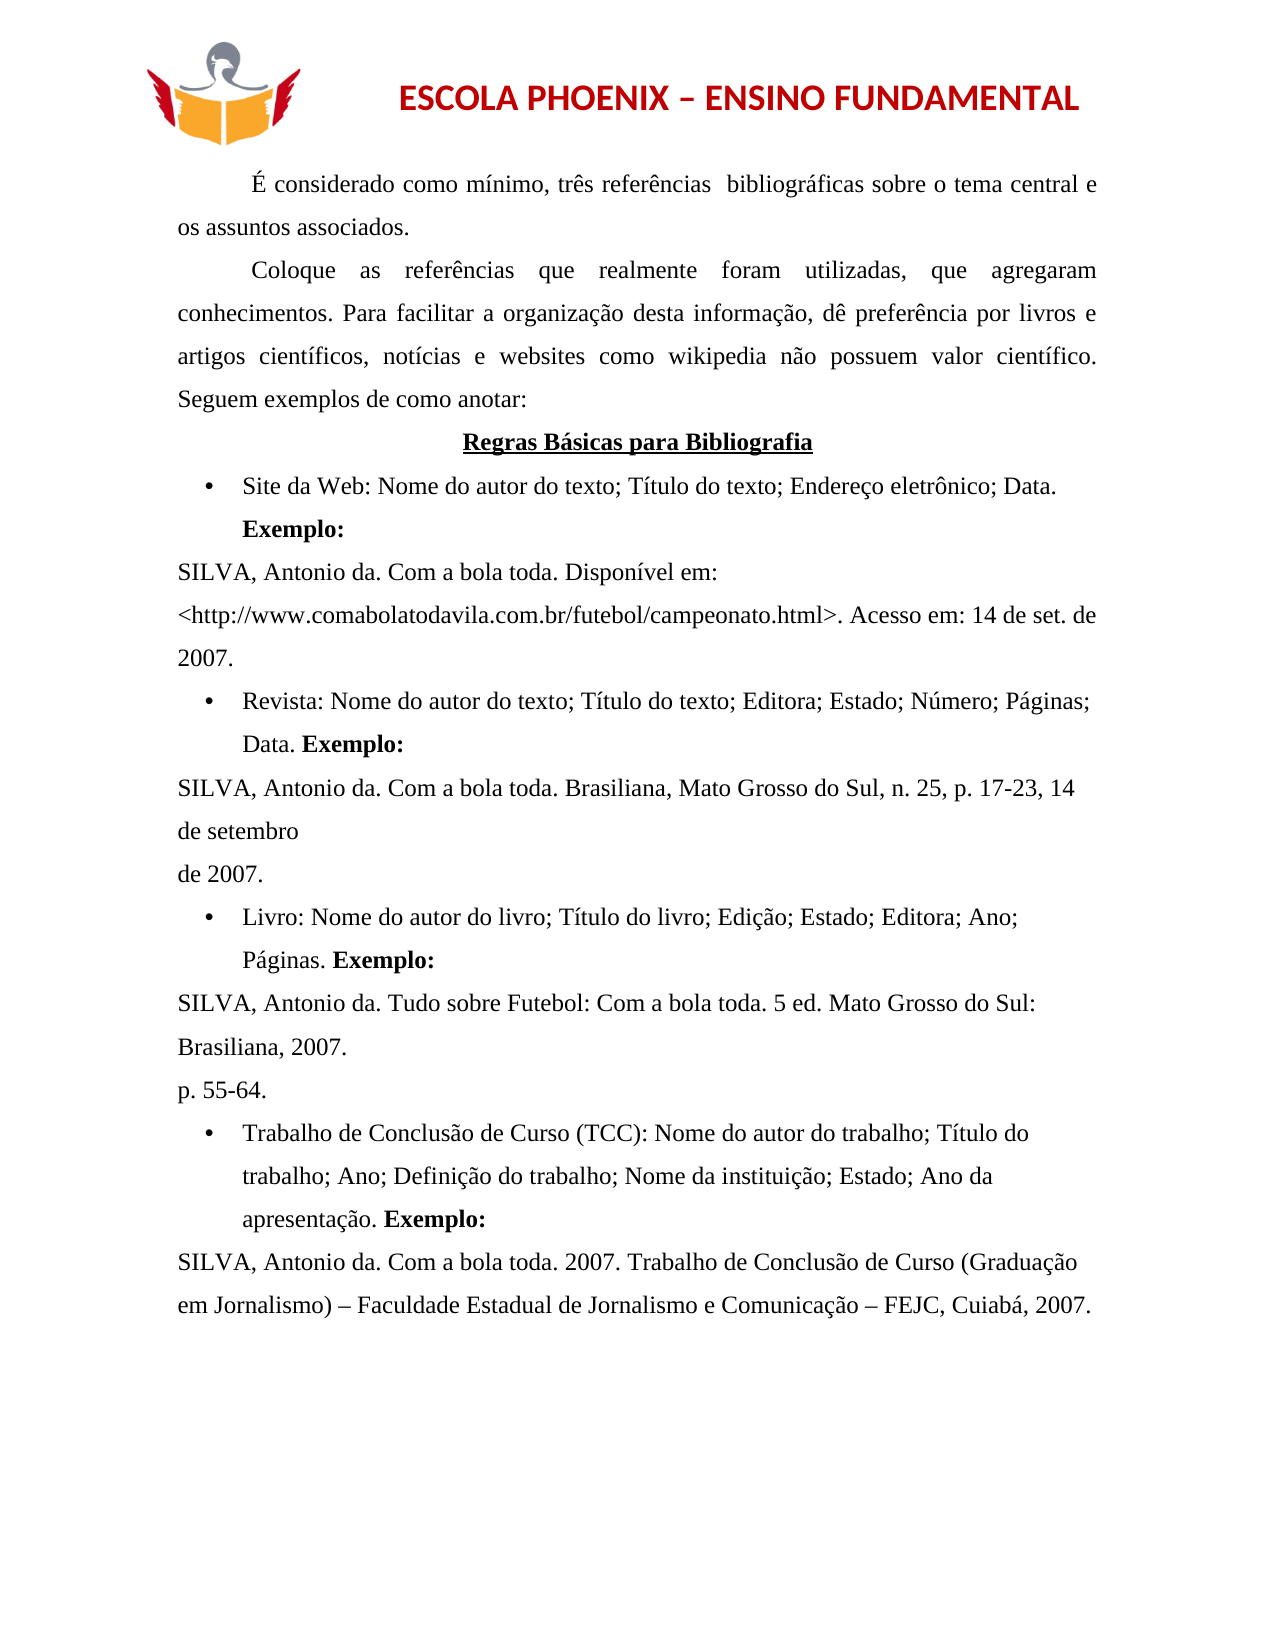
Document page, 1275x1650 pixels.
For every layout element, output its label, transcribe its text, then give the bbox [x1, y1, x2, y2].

list Trabalho de Conclusão de Curso (TCC): Nome do autor do trabalho; Título do trabalho; Ano; Definição do trabalho; Nome da instituição; Estado; Ano da apresentação. Exemplo: [204, 1118, 1098, 1233]
text É considerado como mínimo, três referências bibliográficas sobre o tema central e os assuntos associados. [177, 169, 1098, 241]
picture [145, 41, 307, 149]
text SILVA, Antonio da. Tudo sobre Futebol: Com a bola toda. 5 ed. Mato Grosso do Sul: Brasiliana, 2007. [177, 988, 1098, 1060]
text <http://www.comabolatodavila.com.br/futebol/campeonato.html>. Acesso em: 14 de set. de 2007. [177, 600, 1098, 672]
text de 2007. [177, 859, 1098, 888]
text SILVA, Antonio da. Com a bola toda. Brasiliana, Mato Grosso do Sul, n. 25, p. 17-23, 14 de setembro [177, 773, 1098, 844]
list Site da Web: Nome do autor do texto; Título do texto; Endereço eletrônico; Data. Exemplo: [204, 471, 1098, 543]
text Regras Básicas para Bibliografia [177, 427, 1098, 456]
text SILVA, Antonio da. Com a bola toda. Disponível em: [177, 557, 1098, 586]
text Coloque as referências que realmente foram utilizadas, que agregaram conhecimentos. Para facilitar a organização desta informação, dê preferência por livros e artigos científicos, notícias e websites como wikipedia não possuem valor científico. Seguem exemplos de como anotar: [177, 255, 1098, 413]
text SILVA, Antonio da. Com a bola toda. 2007. Trabalho de Conclusão de Curso (Graduação em Jornalismo) – Faculdade Estadual de Jornalismo e Comunicação – FEJC, Cuiabá, 2007. [177, 1247, 1098, 1319]
list Livro: Nome do autor do livro; Título do livro; Edição; Estado; Editora; Ano; Páginas. Exemplo: [204, 902, 1098, 974]
text p. 55-64. [177, 1075, 1098, 1103]
list Revista: Nome do autor do texto; Título do texto; Editora; Estado; Número; Páginas; Data. Exemplo: [204, 686, 1098, 758]
